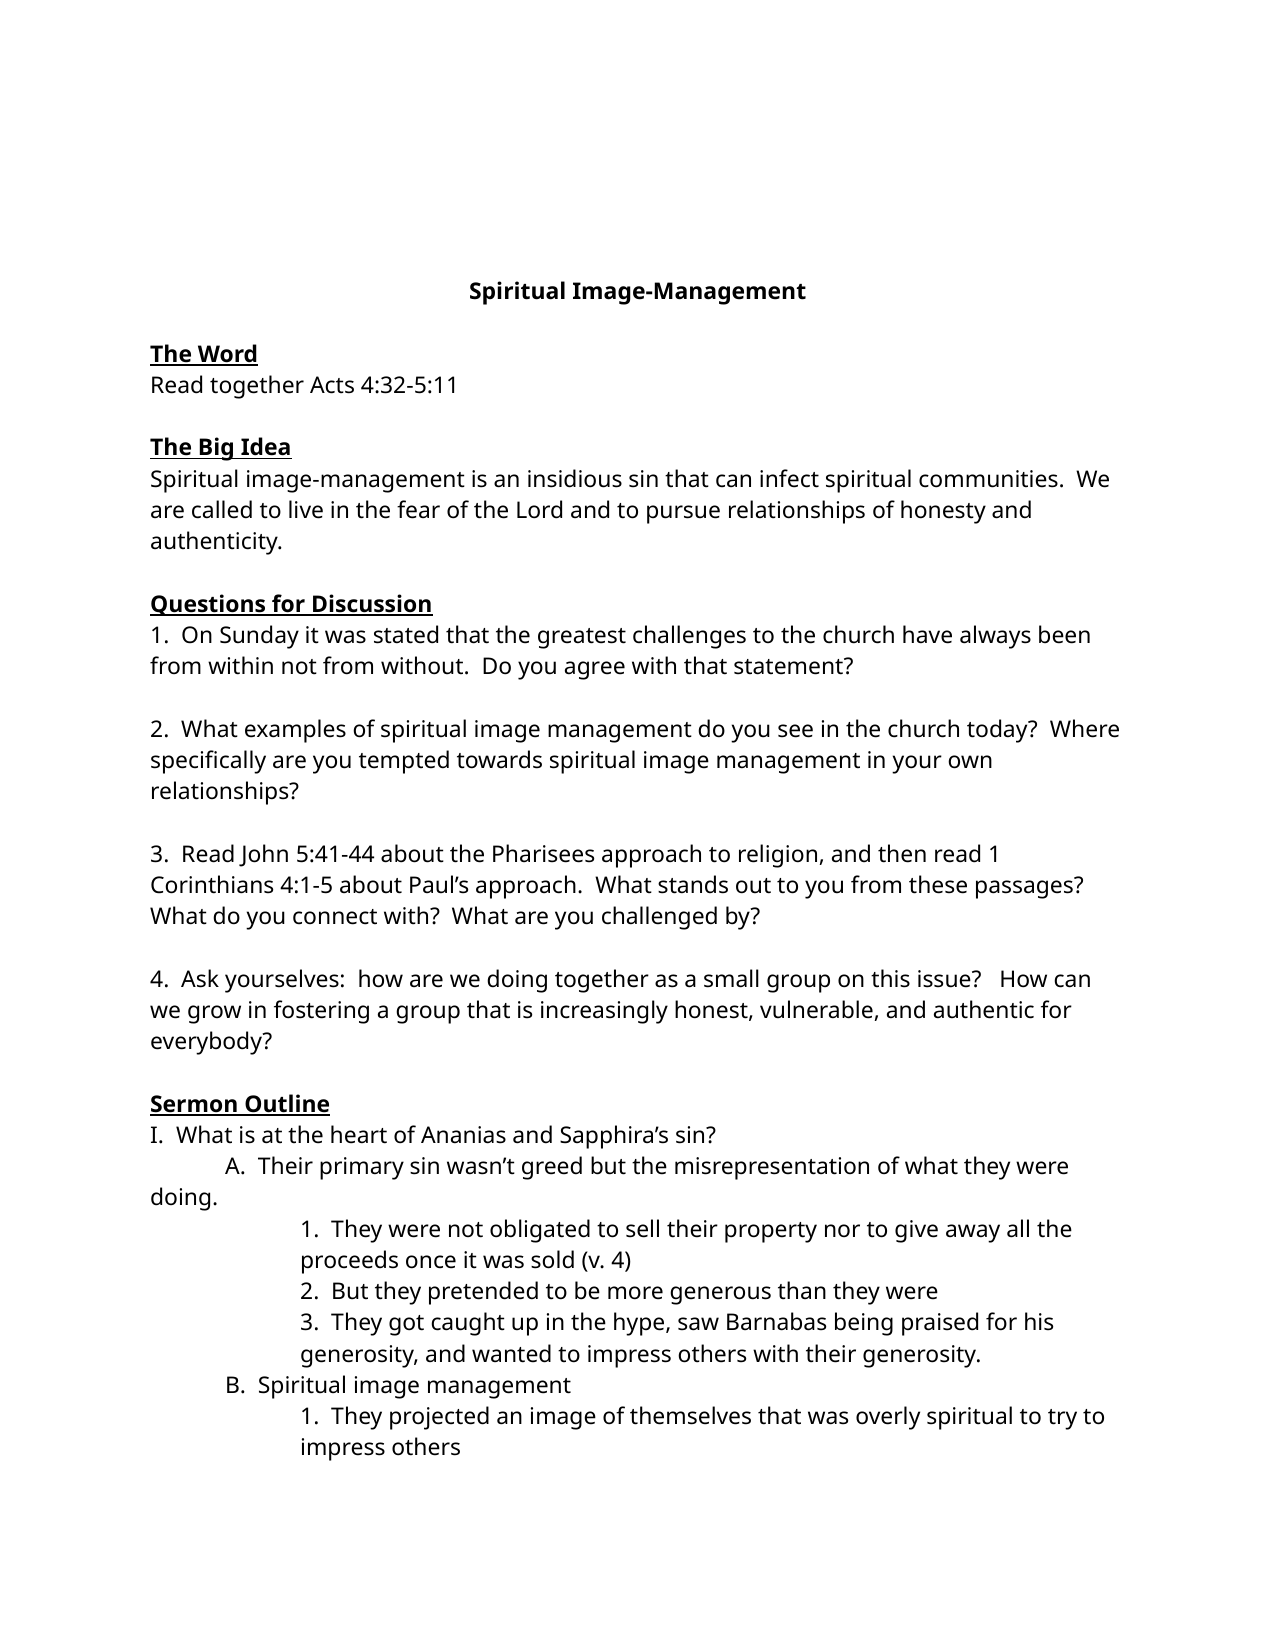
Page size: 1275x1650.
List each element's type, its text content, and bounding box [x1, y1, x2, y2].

text Read together Acts 4:32-5:11 [150, 369, 1125, 400]
text 1. They projected an image of themselves that was overly spiritual to try to impress others [300, 1400, 1125, 1462]
text 2. But they pretended to be more generous than they were [150, 1275, 1125, 1306]
text The Word [150, 337, 1125, 369]
text 1. They were not obligated to sell their property nor to give away all the proceeds once it was sold (v. 4) [300, 1212, 1125, 1275]
text Spiritual Image-Management [150, 275, 1125, 306]
text I. What is at the heart of Ananias and Sapphira’s sin? [150, 1119, 1125, 1150]
text B. Spiritual image management [150, 1369, 1125, 1400]
text 2. What examples of spiritual image management do you see in the church today? Where specifically are you tempted towards spiritual image management in your own relationships? [150, 712, 1125, 806]
text Questions for Discussion [150, 587, 1125, 619]
text Spiritual image-management is an insidious sin that can infect spiritual communities. We are called to live in the fear of the Lord and to pursue relationships of honesty and authenticity. [150, 462, 1125, 556]
text 3. Read John 5:41-44 about the Pharisees approach to religion, and then read 1 Corinthians 4:1-5 about Paul’s approach. What stands out to you from these passages? What do you connect with? What are you challenged by? [150, 837, 1125, 931]
text The Big Idea [150, 431, 1125, 462]
text A. Their primary sin wasn’t greed but the misrepresentation of what they were doing. [150, 1150, 1125, 1212]
text Sermon Outline [150, 1087, 1125, 1119]
text 4. Ask yourselves: how are we doing together as a small group on this issue? How can we grow in fostering a group that is increasingly honest, vulnerable, and authentic for everybody? [150, 962, 1125, 1056]
text 3. They got caught up in the hype, saw Barnabas being praised for his generosity, and wanted to impress others with their generosity. [300, 1306, 1125, 1369]
text 1. On Sunday it was stated that the greatest challenges to the church have always been from within not from without. Do you agree with that statement? [150, 619, 1125, 681]
